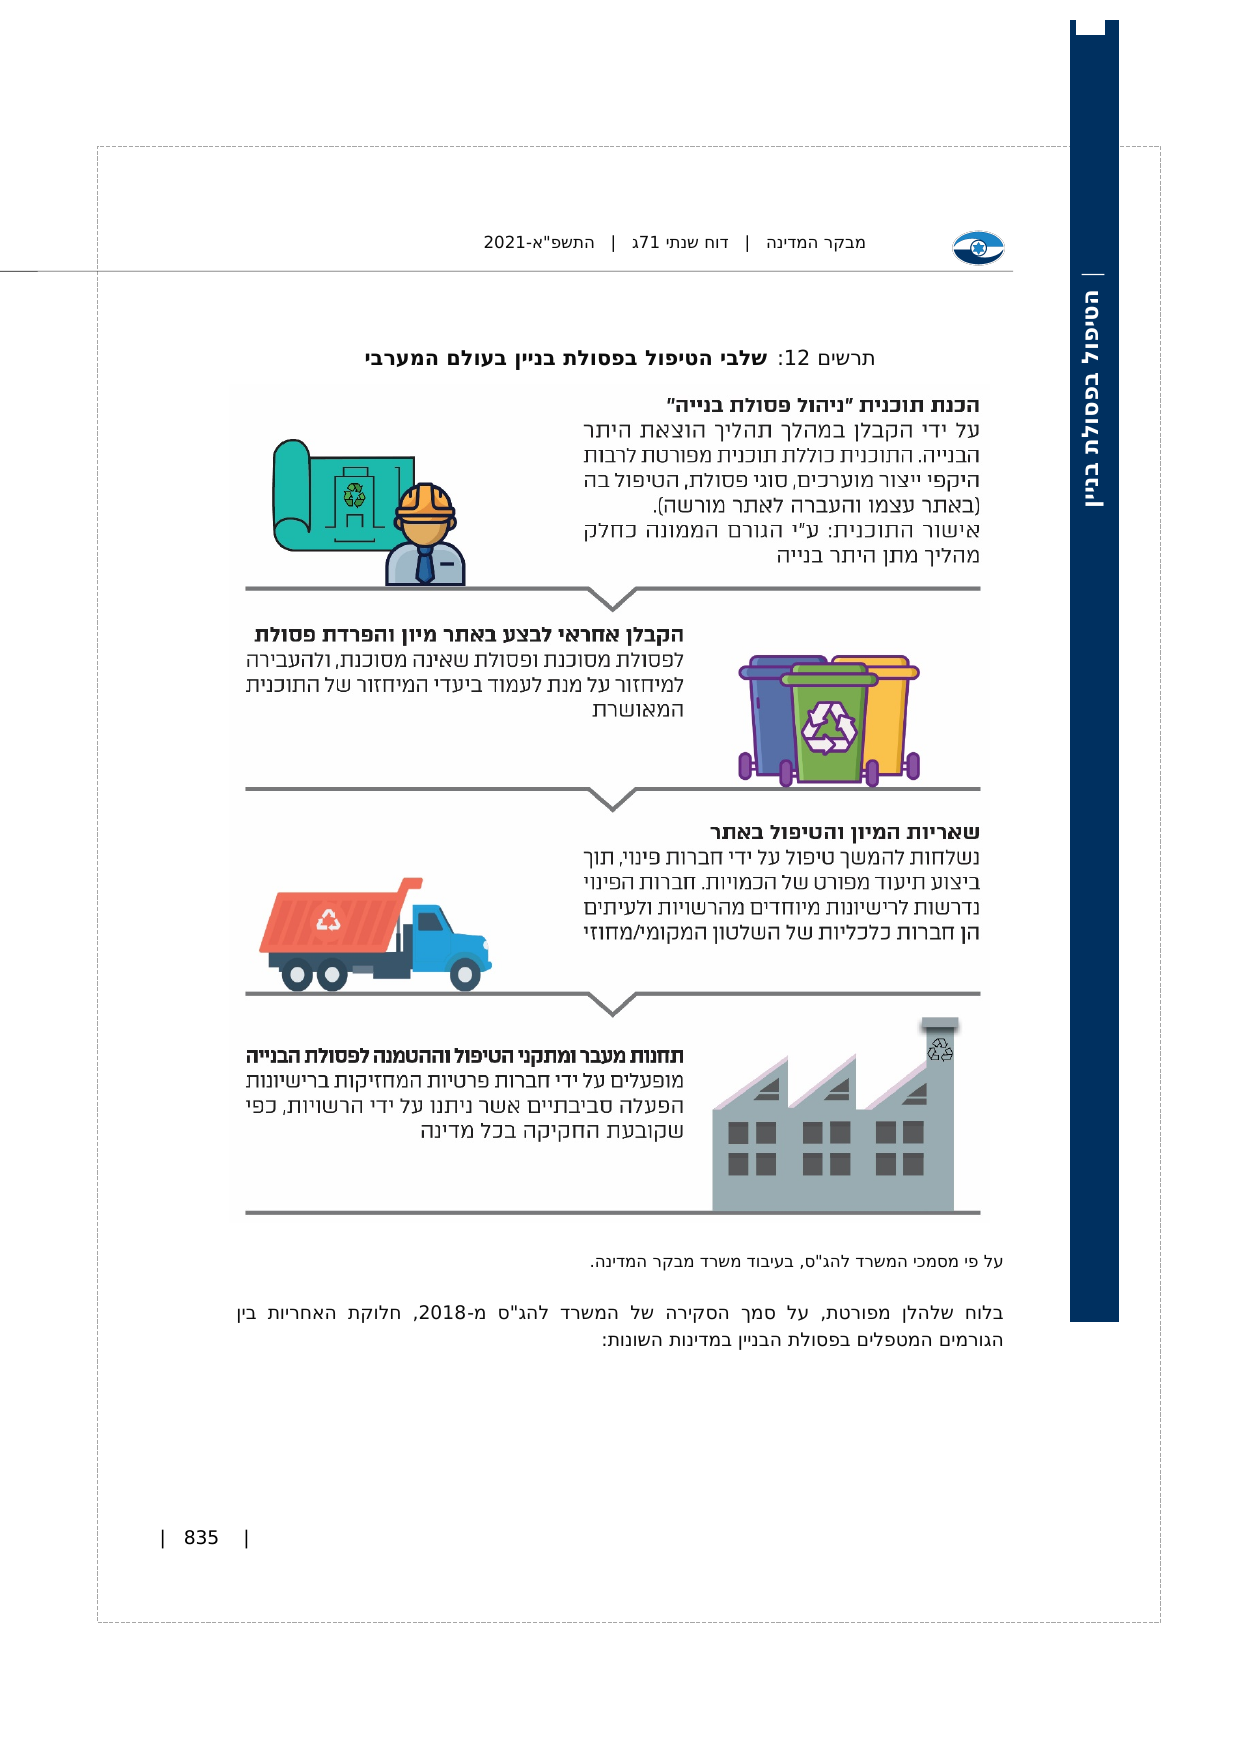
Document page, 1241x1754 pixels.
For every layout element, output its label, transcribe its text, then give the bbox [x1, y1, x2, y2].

picture [950, 228, 1007, 268]
picture [228, 384, 991, 1223]
text בלוח שלהלן מפורטת, על סמך הסקירה של המשרד להג"ס מ-2018, חלוקת האחריות בין הגורמים המטפלים בפסולת הבניין במדינות השונות: [236, 1298, 1004, 1352]
text תרשים 12: שלבי הטיפול בפסולת בניין בעולם המערבי [236, 344, 1004, 371]
